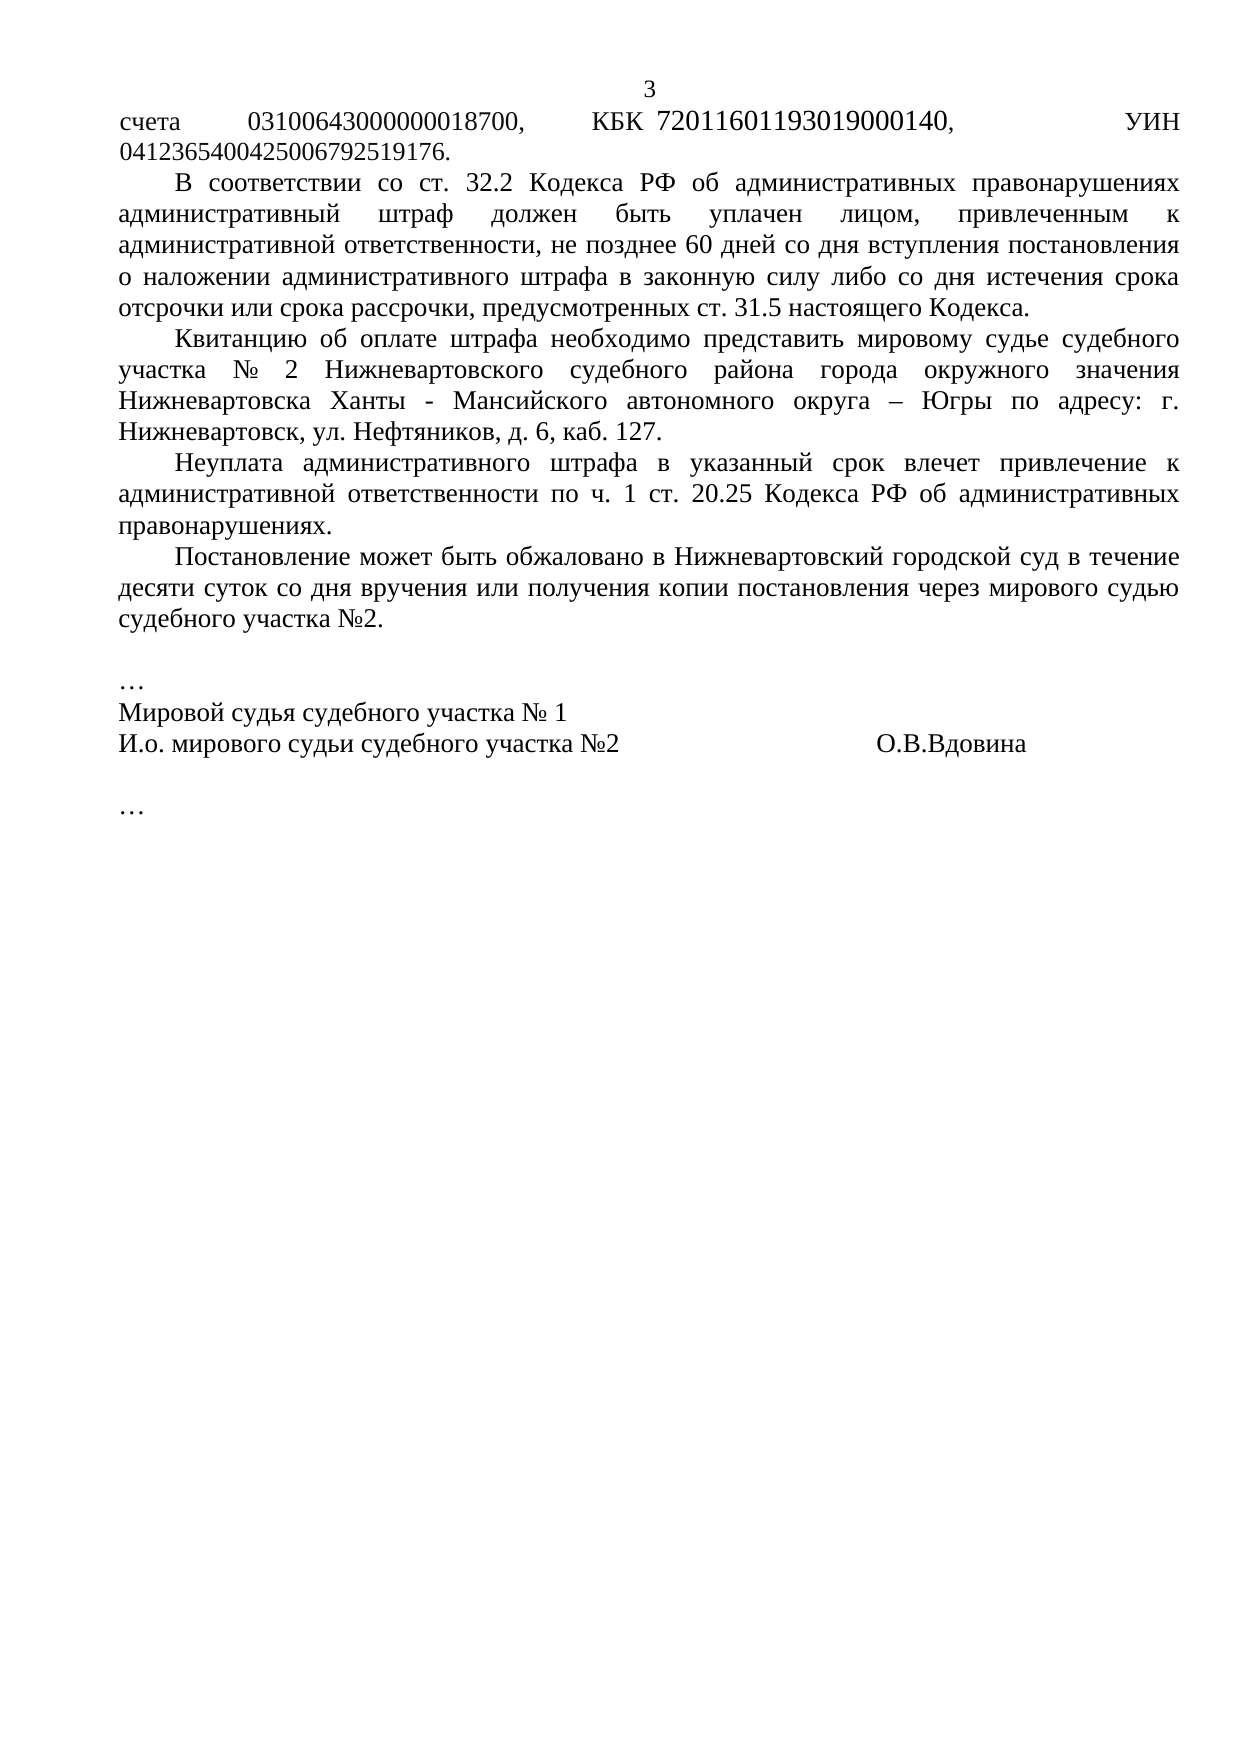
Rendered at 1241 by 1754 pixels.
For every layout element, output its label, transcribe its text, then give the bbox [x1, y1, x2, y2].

text И.о. мирового судьи судебного участка №2 О.В.Вдовина [118, 727, 1182, 758]
text Неуплата административного штрафа в указанный срок влечет привлечение к административной ответственности по ч. 1 ст. 20.25 Кодекса РФ об административных правонарушениях. [118, 446, 1181, 540]
text Квитанцию об оплате штрафа необходимо представить мировому судье судебного участка № 2 Нижневартовского судебного района города окружного значения Нижневартовска Ханты - Мансийского автономного округа – Югры по адресу: г. Нижневартовск, ул. Нефтяников, д. 6, каб. 127. [118, 322, 1181, 446]
text Мировой судья судебного участка № 1 [118, 696, 1182, 727]
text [119, 103, 1180, 166]
text Постановление может быть обжаловано в Нижневартовский городской суд в течение десяти суток со дня вручения или получения копии постановления через мирового судью судебного участка №2. [118, 540, 1181, 633]
text … [118, 664, 1182, 696]
text В соответствии со ст. 32.2 Кодекса РФ об административных правонарушениях административный штраф должен быть уплачен лицом, привлеченным к административной ответственности, не позднее 60 дней со дня вступления постановления о наложении административного штрафа в законную силу либо со дня истечения срока отсрочки или срока рассрочки, предусмотренных ст. 31.5 настоящего Кодекса. [118, 166, 1181, 322]
text … [118, 789, 1181, 820]
